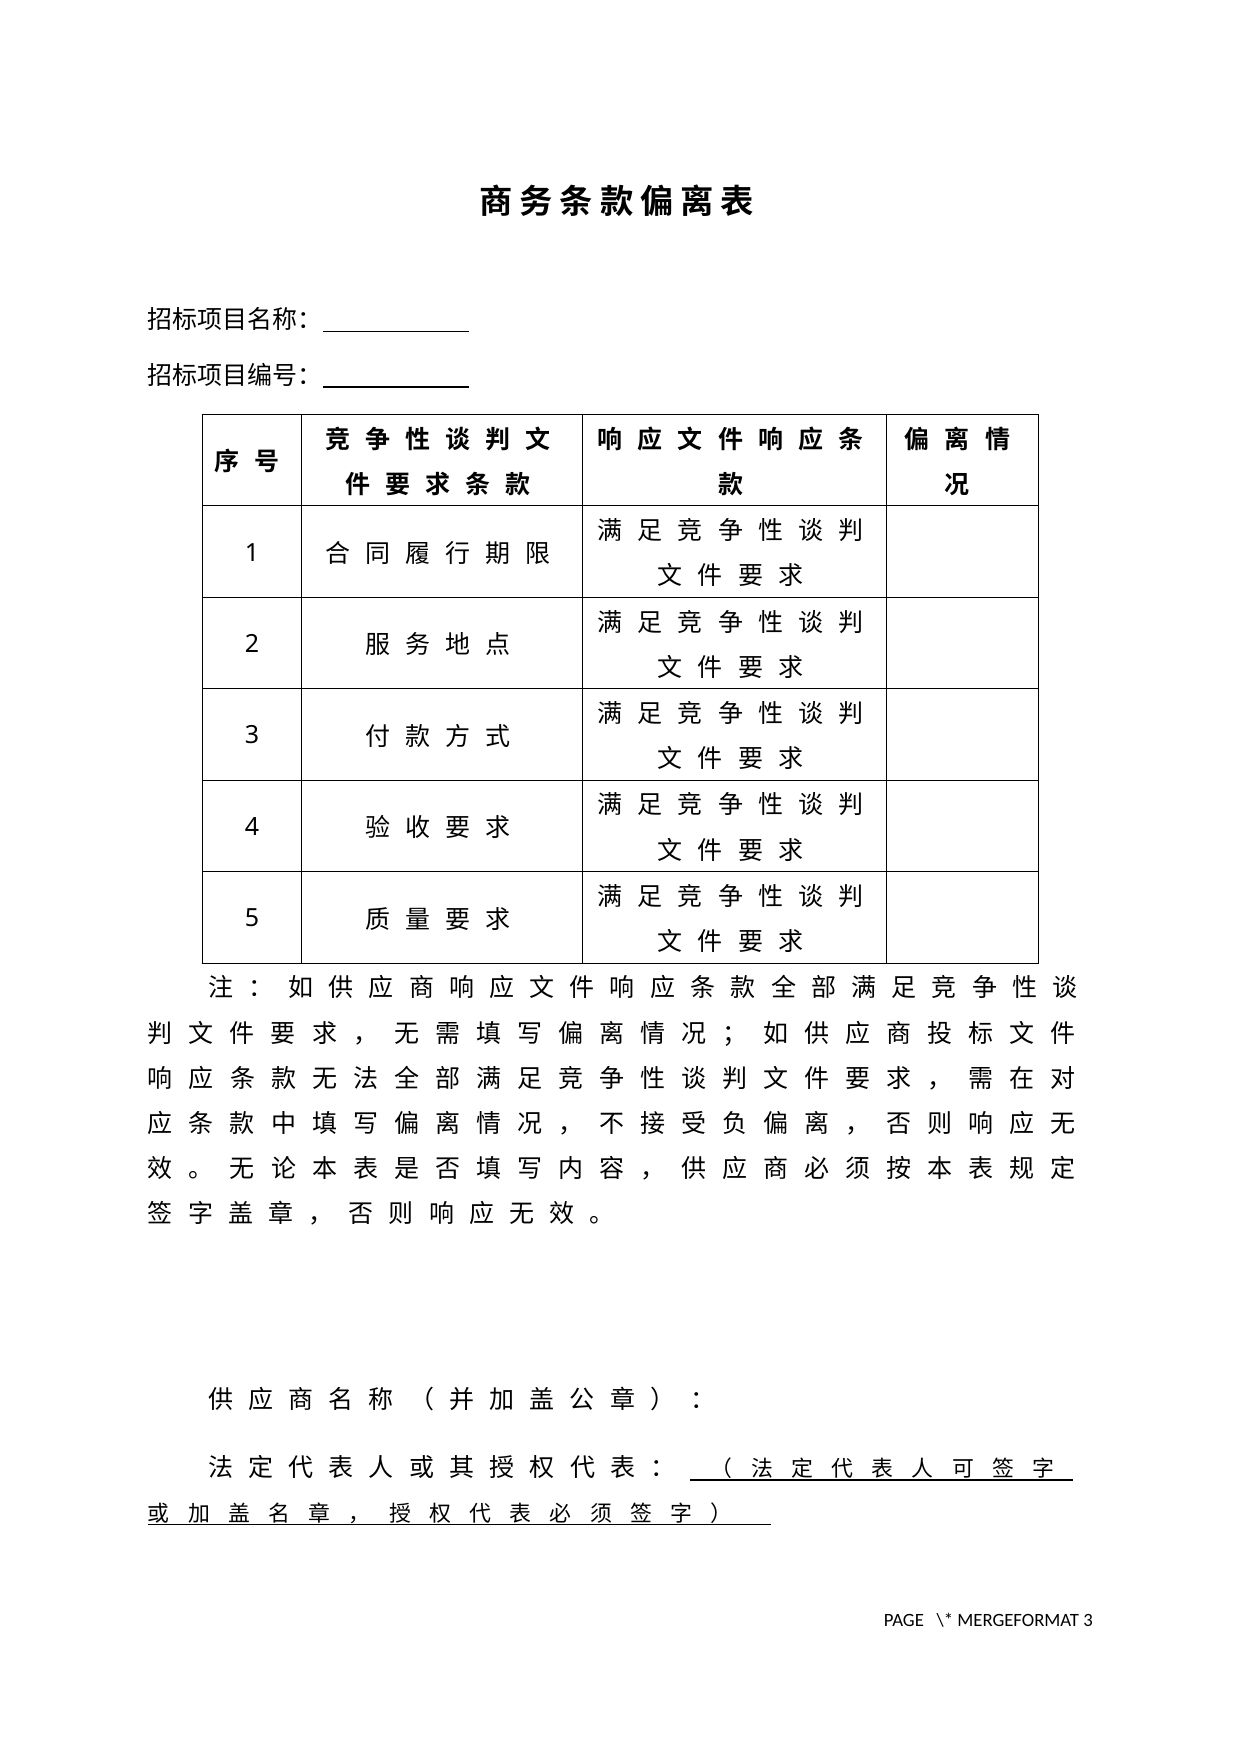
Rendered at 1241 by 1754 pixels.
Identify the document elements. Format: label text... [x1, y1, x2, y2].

table_cell 1 [203, 506, 301, 597]
table_cell [887, 598, 1038, 688]
text 供应商名称（并加盖公章）： [148, 1375, 1092, 1421]
table_cell 满足竞争性谈判文件要求 [583, 598, 886, 688]
table_header 竞争性谈判文件要求条款 [302, 415, 582, 505]
text 招标项目名称： [148, 302, 1092, 335]
table_cell 服务地点 [302, 598, 582, 688]
table_cell 合同履行期限 [302, 506, 582, 597]
table_header 序号 [203, 415, 301, 505]
table_cell 满足竞争性谈判文件要求 [583, 689, 886, 779]
table_cell [887, 781, 1038, 871]
table_cell 2 [203, 598, 301, 688]
table_cell 3 [203, 689, 301, 779]
text 注：如供应商响应文件响应条款全部满足竞争性谈判文件要求，无需填写偏离情况；如供应商投标文件响应条款无法全部满足竞争性谈判文件要求，需在对应条款中填写偏离情况，不接受负偏离，否则响应无效。无论本表是否填写内容，供应商必须按本表规定签字盖章，否则响应无效。 [148, 963, 1092, 1235]
table_cell 满足竞争性谈判文件要求 [583, 781, 886, 871]
table_cell [887, 506, 1038, 597]
table_cell 满足竞争性谈判文件要求 [583, 506, 886, 597]
table_cell 4 [203, 781, 301, 871]
table_header 偏离情况 [887, 415, 1038, 505]
table_cell 满足竞争性谈判文件要求 [583, 872, 886, 962]
table_cell [887, 872, 1038, 962]
text 招标项目编号： [148, 358, 1092, 391]
table_cell 付款方式 [302, 689, 582, 779]
table_cell [887, 689, 1038, 779]
text 商务条款偏离表 [148, 154, 1092, 244]
table_cell 5 [203, 872, 301, 962]
table_cell 质量要求 [302, 872, 582, 962]
text 法定代表人或其授权代表： （法定代表人可签字或加盖名章，授权代表必须签字） [148, 1443, 1092, 1534]
table_header 响应文件响应条款 [583, 415, 886, 505]
table_cell 验收要求 [302, 781, 582, 871]
